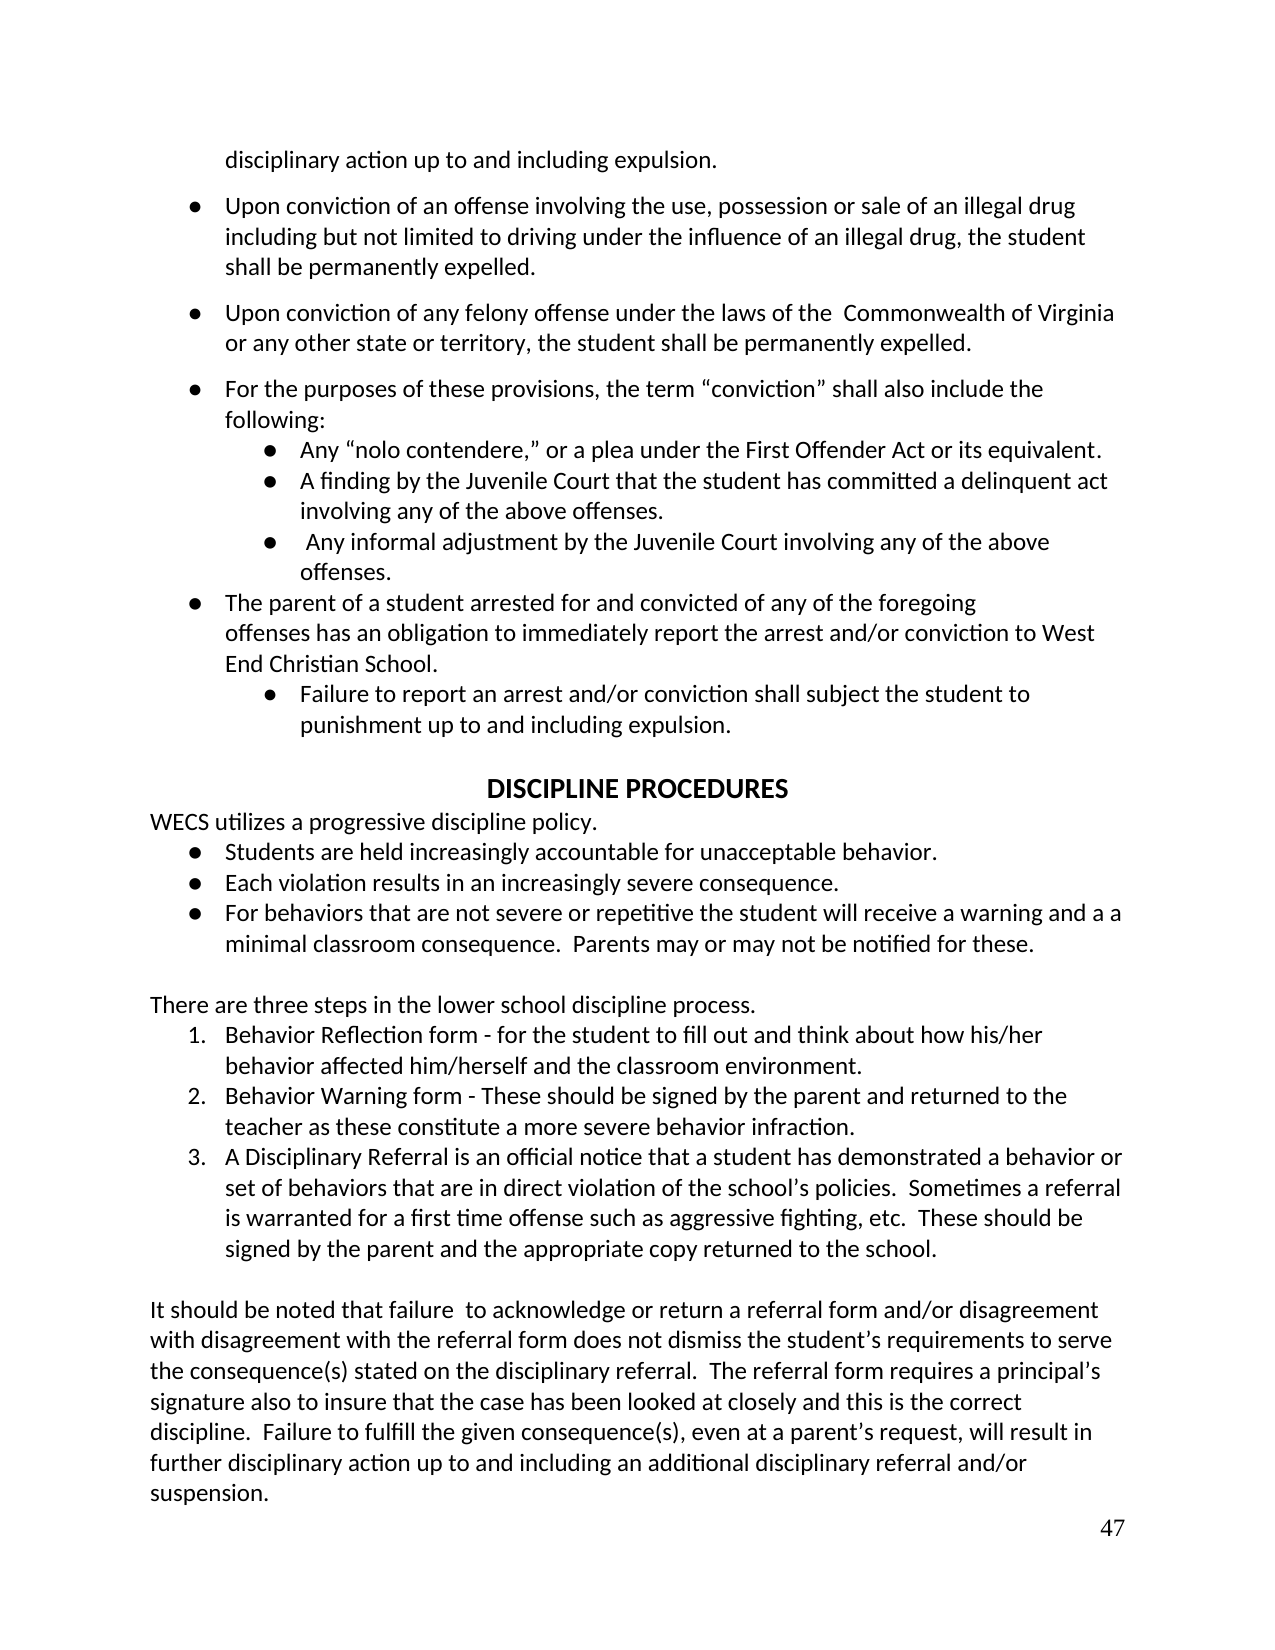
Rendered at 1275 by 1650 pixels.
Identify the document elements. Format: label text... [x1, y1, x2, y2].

list Any “nolo contendere,” or a plea under the First Offender Act or its equivalent. [262, 434, 1125, 465]
list For the purposes of these provisions, the term “conviction” shall also include the following: [187, 373, 1125, 434]
list Each violation results in an increasingly severe consequence. [187, 867, 1125, 897]
list Upon conviction of any felony offense under the laws of the Commonwealth of Virginia or any other state or territory, the student shall be permanently expelled. [187, 297, 1125, 358]
list The parent of a student arrested for and convicted of any of the foregoing [187, 587, 1125, 618]
text WECS utilizes a progressive discipline policy. [150, 806, 1125, 836]
list For behaviors that are not severe or repetitive the student will receive a warning and a a minimal classroom consequence. Parents may or may not be notified for these. [187, 897, 1125, 958]
list Upon conviction of an offense involving the use, possession or sale of an illegal drug including but not limited to driving under the influence of an illegal drug, the student shall be permanently expelled. [187, 190, 1125, 282]
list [187, 144, 1125, 175]
list A Disciplinary Referral is an official notice that a student has demonstrated a behavior or set of behaviors that are in direct violation of the school’s policies. Sometimes a referral is warranted for a first time offense such as aggressive fighting, etc. These should be signed by the parent and the appropriate copy returned to the school. [187, 1142, 1125, 1264]
text There are three steps in the lower school discipline process. [150, 989, 1125, 1019]
text offenses has an obligation to immediately report the arrest and/or conviction to West End Christian School. [225, 618, 1125, 679]
list Behavior Reflection form - for the student to fill out and think about how his/her behavior affected him/herself and the classroom environment. [187, 1019, 1125, 1081]
list Behavior Warning form - These should be signed by the parent and returned to the teacher as these constitute a more severe behavior infraction. [187, 1081, 1125, 1142]
list A finding by the Juvenile Court that the student has committed a delinquent act involving any of the above offenses. [262, 465, 1125, 526]
list Students are held increasingly accountable for unacceptable behavior. [187, 836, 1125, 867]
text It should be noted that failure to acknowledge or return a referral form and/or disagreement with disagreement with the referral form does not dismiss the student’s requirements to serve the consequence(s) stated on the disciplinary referral. The referral form requires a principal’s signature also to insure that the case has been looked at closely and this is the correct discipline. Failure to fulfill the given consequence(s), even at a parent’s request, will result in further disciplinary action up to and including an additional disciplinary referral and/or suspension. [150, 1294, 1125, 1508]
text DISCIPLINE PROCEDURES [150, 770, 1125, 806]
list Failure to report an arrest and/or conviction shall subject the student to punishment up to and including expulsion. [262, 679, 1125, 740]
list Any informal adjustment by the Juvenile Court involving any of the above offenses. [262, 526, 1125, 587]
